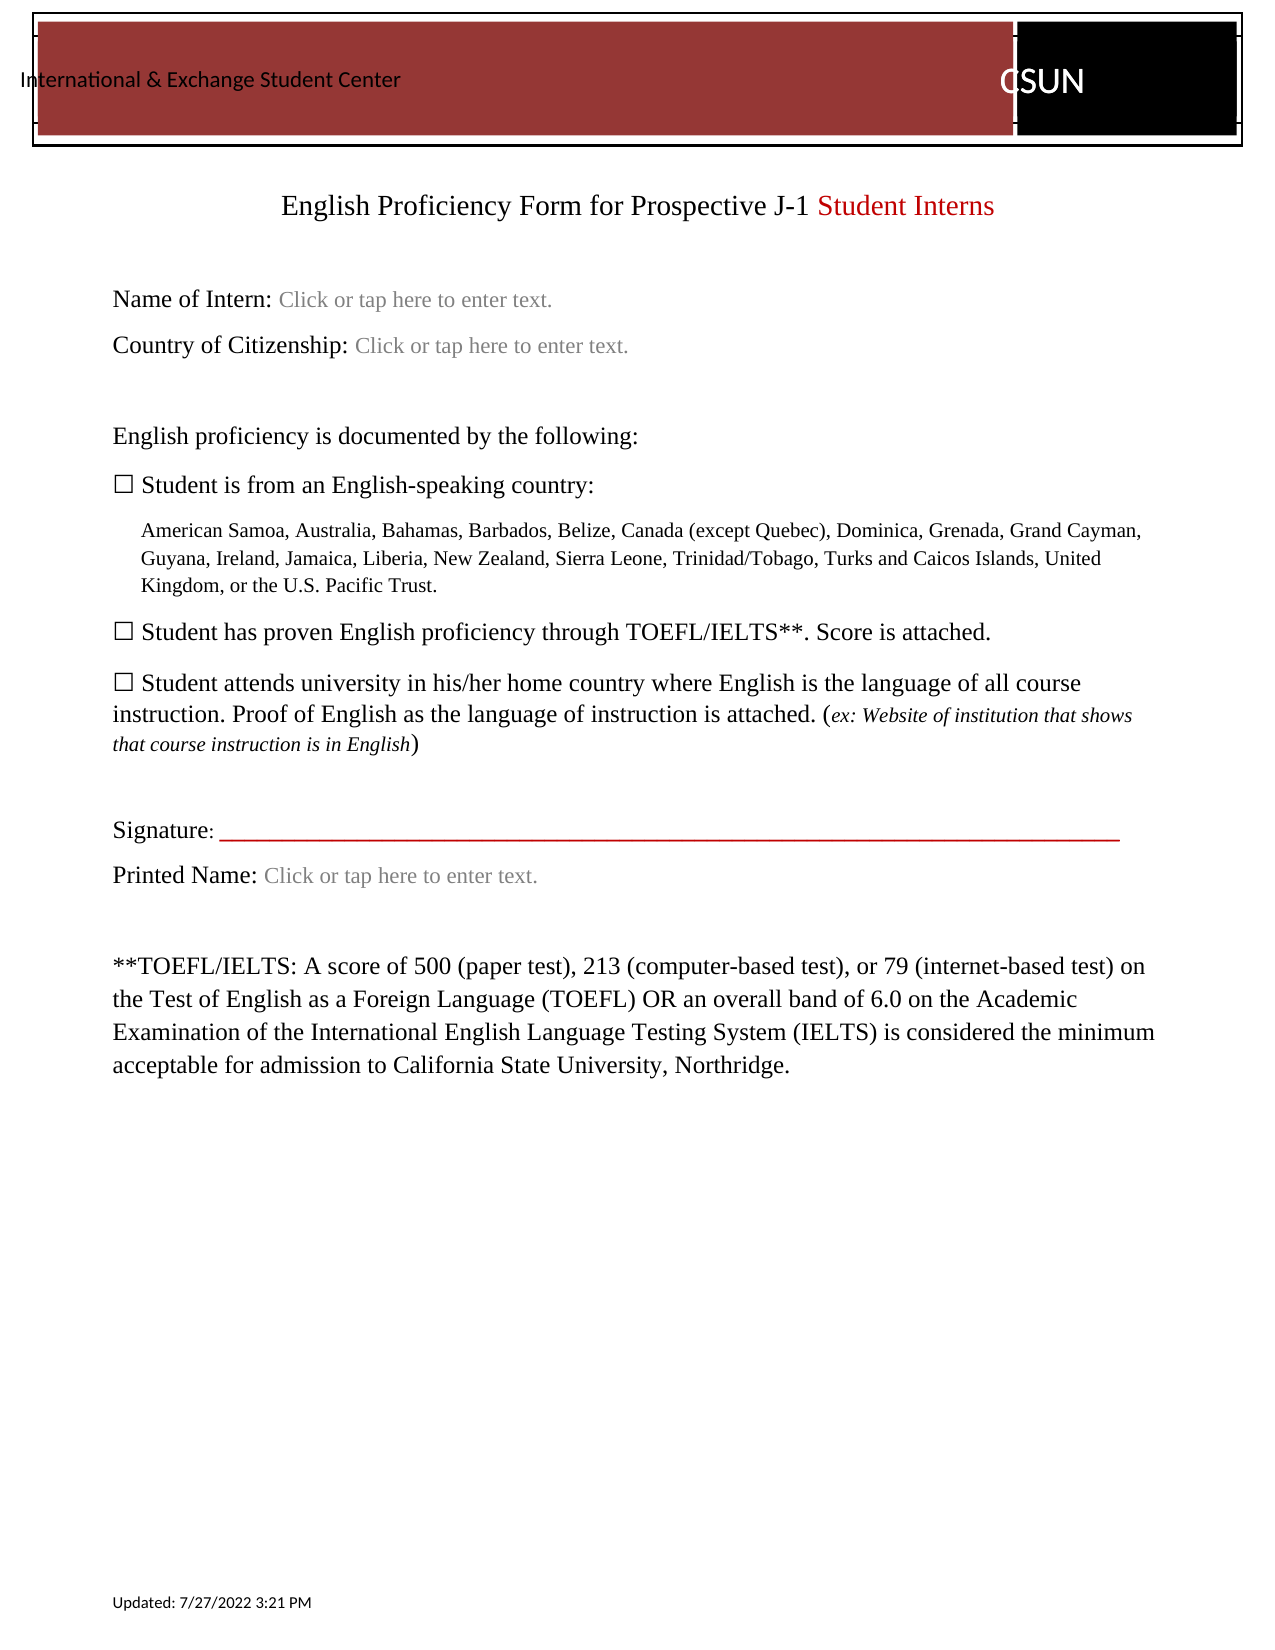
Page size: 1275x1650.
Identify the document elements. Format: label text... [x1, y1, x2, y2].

text English proficiency is documented by the following: [112, 421, 1162, 450]
text Student attends university in his/her home country where English is the language of all course instruction. Proof of English as the language of instruction is attached. (ex: Website of institution that shows that course instruction is in English) [112, 665, 1162, 757]
text Signature: ________________________________________________________________________ [112, 815, 1162, 843]
text American Samoa, Australia, Bahamas, Barbados, Belize, Canada (except Quebec), Dominica, Grenada, Grand Cayman, Guyana, Ireland, Jamaica, Liberia, New Zealand, Sierra Leone, Trinidad/Tobago, Turks and Caicos Islands, United Kingdom, or the U.S. Pacific Trust. [141, 518, 1162, 597]
text Country of Citizenship: [112, 330, 1162, 359]
text **TOEFL/IELTS: A score of 500 (paper test), 213 (computer-based test), or 79 (internet-based test) on the Test of English as a Foreign Language (TOEFL) OR an overall band of 6.0 on the Academic Examination of the International English Language Testing System (IELTS) is considered the minimum acceptable for admission to California State University, Northridge. [112, 951, 1162, 1079]
text Name of Intern: [112, 284, 1162, 313]
text Student has proven English proficiency through TOEFL/IELTS**. Score is attached. [112, 613, 1162, 647]
text Student is from an English-speaking country: [112, 466, 1162, 501]
text English Proficiency Form for Prospective J-1 Student Interns [112, 188, 1162, 221]
text Printed Name: [112, 860, 1162, 889]
